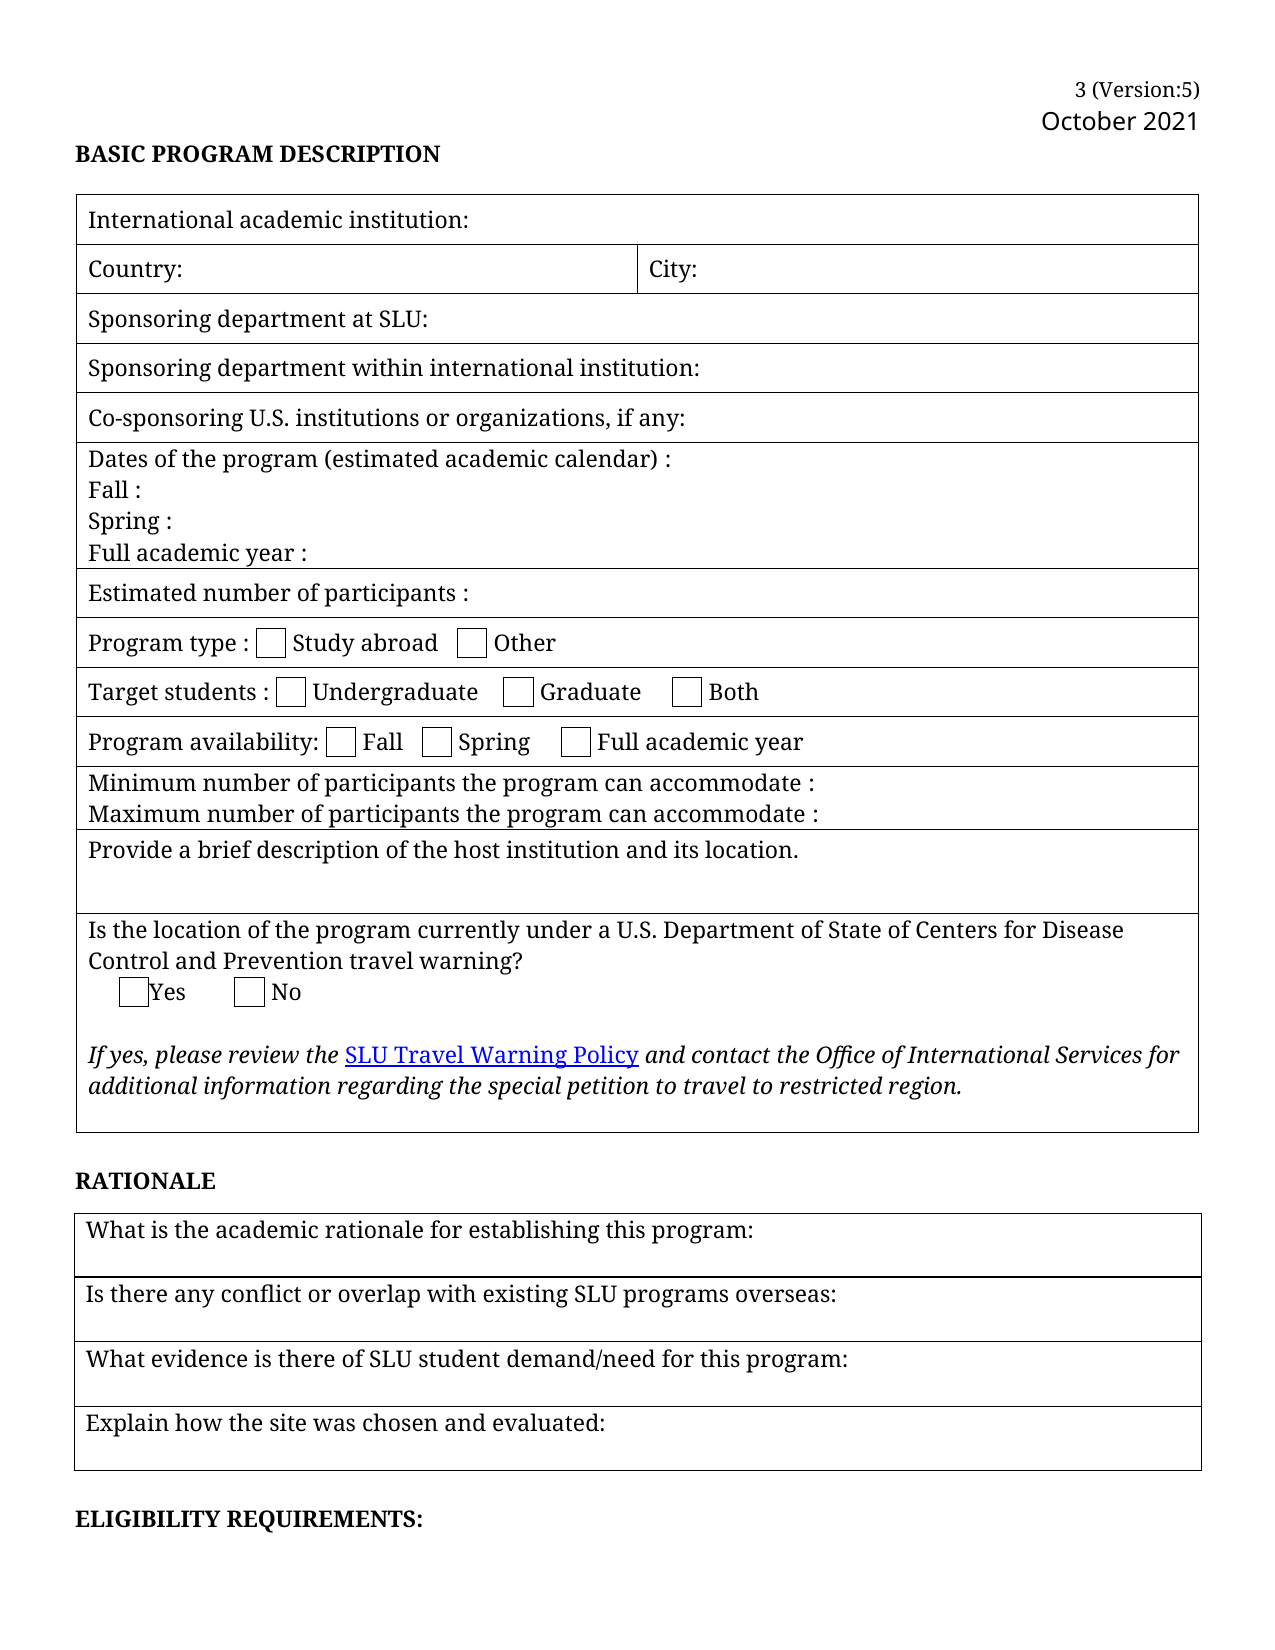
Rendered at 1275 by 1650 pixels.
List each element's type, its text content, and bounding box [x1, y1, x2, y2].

table_cell Is the location of the program currently under a U.S. Department of State of Centers for Disease Control and Prevention travel warning? Yes No If yes, please review the SLU Travel Warning Policy and contact the Office of International Services for additional information regarding the special petition to travel to restricted region. [77, 914, 1198, 1132]
text BASIC PROGRAM DESCRIPTION [75, 137, 1200, 169]
table_cell Is there any conflict or overlap with existing SLU programs overseas: [75, 1278, 1201, 1341]
table_cell City: [638, 245, 1198, 293]
table_cell Explain how the site was chosen and evaluated: [75, 1407, 1201, 1470]
text ELIGIBILITY REQUIREMENTS: [75, 1502, 1200, 1534]
table_cell Co-sponsoring U.S. institutions or organizations, if any: [77, 393, 1198, 442]
table_cell Sponsoring department at SLU: [77, 294, 1198, 343]
table_cell Program availability: Fall Spring Full academic year [77, 717, 1198, 766]
table_cell Sponsoring department within international institution: [77, 344, 1198, 392]
table_cell Program type : Study abroad Other [77, 618, 1198, 667]
table_header What is the academic rationale for establishing this program: [75, 1214, 1201, 1276]
table_cell Dates of the program (estimated academic calendar) : Fall : Spring : Full academic year : [77, 443, 1198, 568]
table_cell Target students : Undergraduate Graduate Both [77, 668, 1198, 716]
table_cell Estimated number of participants : [77, 569, 1198, 617]
table_cell Provide a brief description of the host institution and its location. [77, 830, 1198, 912]
text RATIONALE [75, 1164, 1200, 1196]
table_header International academic institution: [77, 195, 1198, 244]
table_cell What evidence is there of SLU student demand/need for this program: [75, 1342, 1201, 1406]
table_cell Minimum number of participants the program can accommodate : Maximum number of participants the program can accommodate : [77, 767, 1198, 829]
table_cell Country: [77, 245, 637, 293]
